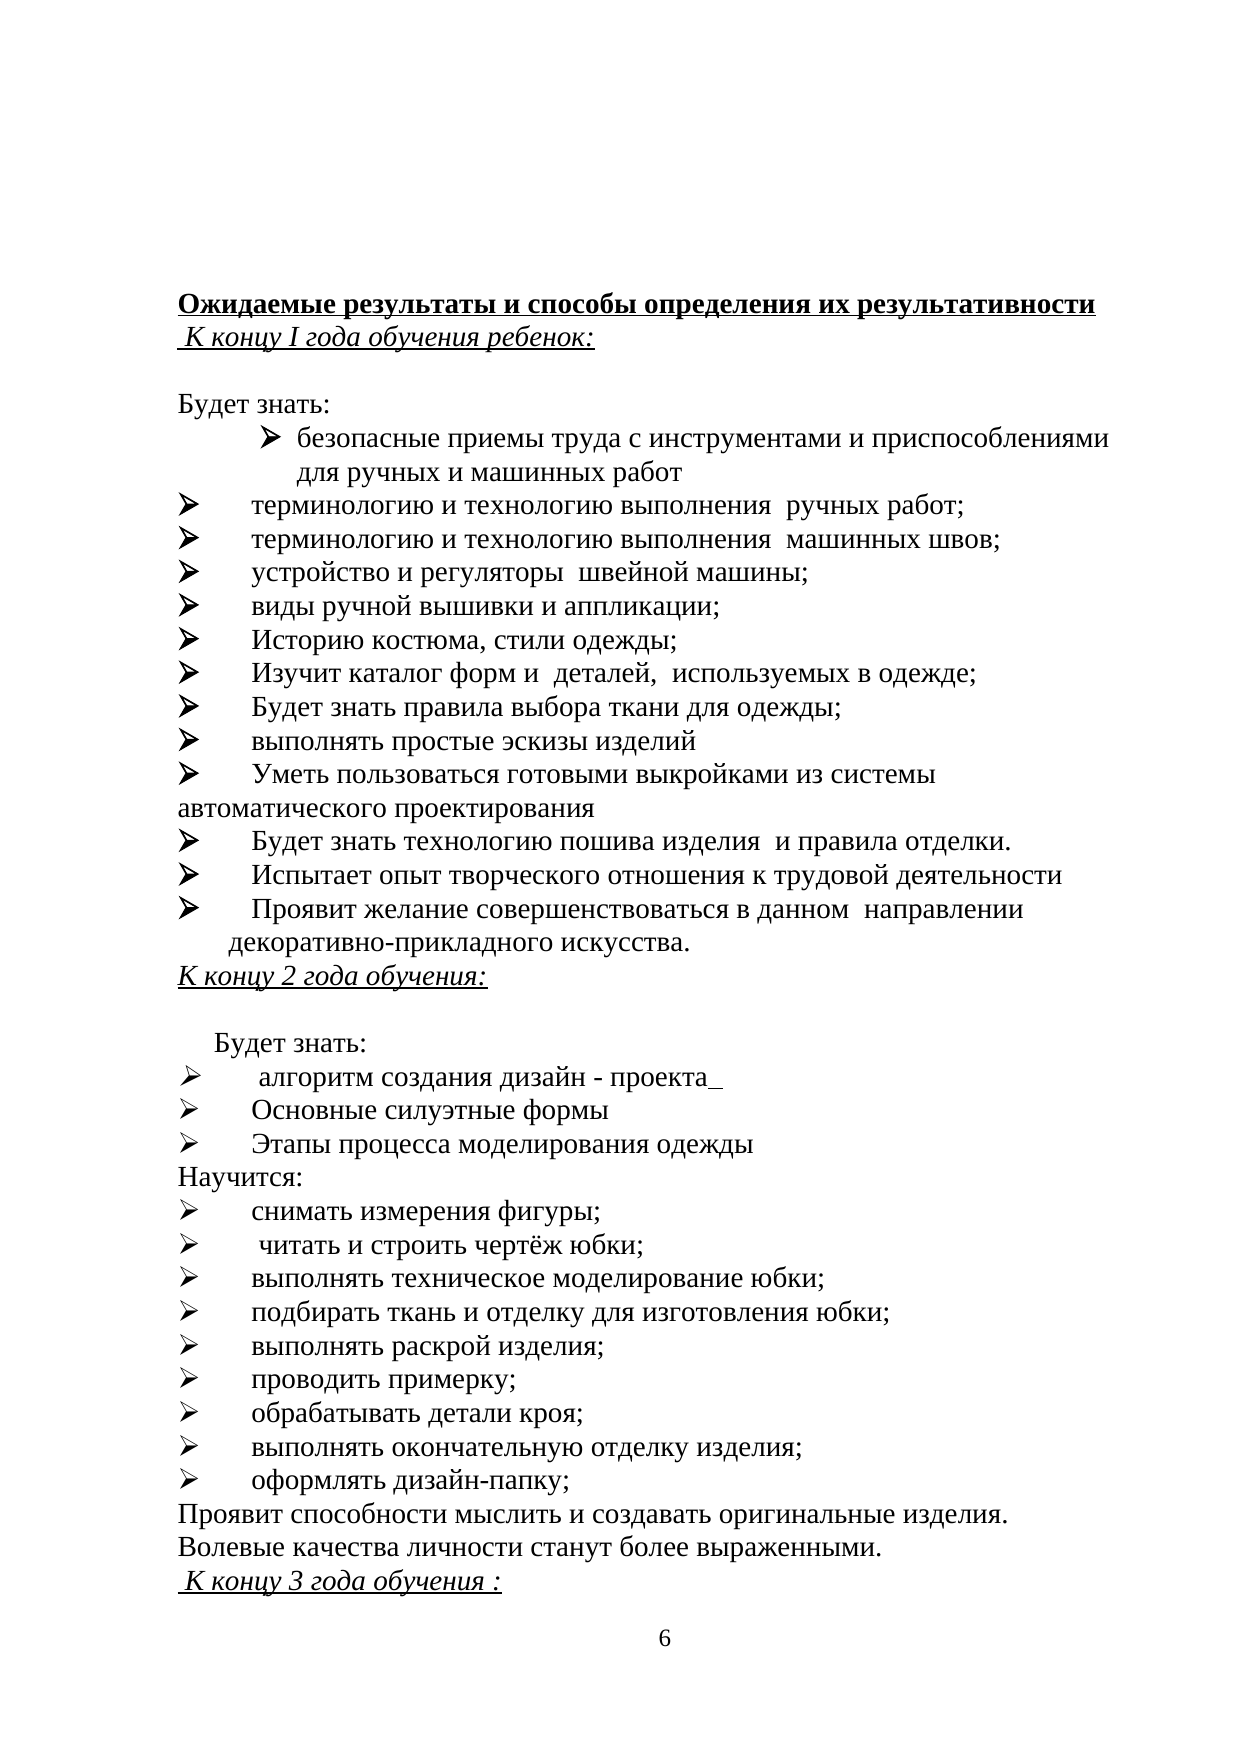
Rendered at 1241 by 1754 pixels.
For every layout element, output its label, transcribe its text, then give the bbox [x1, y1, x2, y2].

text К концу 2 года обучения: [177, 958, 1152, 992]
list алгоритм создания дизайн - проекта [177, 1059, 1152, 1092]
list Уметь пользоваться готовыми выкройками из системы автоматического проектирования [177, 756, 1152, 823]
text Ожидаемые результаты и способы определения их результативности [177, 286, 1152, 319]
list Этапы процесса моделирования одежды [177, 1126, 1152, 1159]
list безопасные приемы труда с инструментами и приспособлениями для ручных и машинных работ [259, 420, 1152, 487]
text Будет знать: [177, 386, 1152, 420]
text декоративно-прикладного искусства. [177, 924, 1152, 958]
list читать и строить чертёж юбки; [177, 1227, 1152, 1260]
list выполнять раскрой изделия; [177, 1328, 1152, 1361]
list устройство и регуляторы швейной машины; [177, 554, 1152, 588]
list Изучит каталог форм и деталей, используемых в одежде; [177, 655, 1152, 689]
text К концу I года обучения ребенок: [177, 319, 1152, 353]
text Проявит способности мыслить и создавать оригинальные изделия. [177, 1496, 1152, 1529]
list Испытает опыт творческого отношения к трудовой деятельности [177, 857, 1152, 891]
text Будет знать: [177, 1025, 1152, 1059]
list виды ручной вышивки и аппликации; [177, 588, 1152, 622]
list выполнять техническое моделирование юбки; [177, 1260, 1152, 1294]
list Будет знать технологию пошива изделия и правила отделки. [177, 823, 1152, 857]
list снимать измерения фигуры; [177, 1193, 1152, 1227]
list Проявит желание совершенствоваться в данном направлении [177, 891, 1152, 924]
list оформлять дизайн-папку; [177, 1462, 1152, 1496]
list выполнять окончательную отделку изделия; [177, 1429, 1152, 1462]
list обрабатывать детали кроя; [177, 1395, 1152, 1429]
list Историю костюма, стили одежды; [177, 622, 1152, 655]
text Волевые качества личности станут более выраженными. [177, 1529, 1152, 1563]
text Научится: [177, 1159, 1152, 1193]
list подбирать ткань и отделку для изготовления юбки; [177, 1294, 1152, 1328]
list проводить примерку; [177, 1361, 1152, 1395]
list выполнять простые эскизы изделий [177, 723, 1152, 756]
list терминологию и технологию выполнения машинных швов; [177, 521, 1152, 554]
list Будет знать правила выбора ткани для одежды; [177, 689, 1152, 723]
text К концу 3 года обучения : [177, 1563, 1152, 1597]
list терминологию и технологию выполнения ручных работ; [177, 487, 1152, 521]
list Основные силуэтные формы [177, 1092, 1152, 1126]
